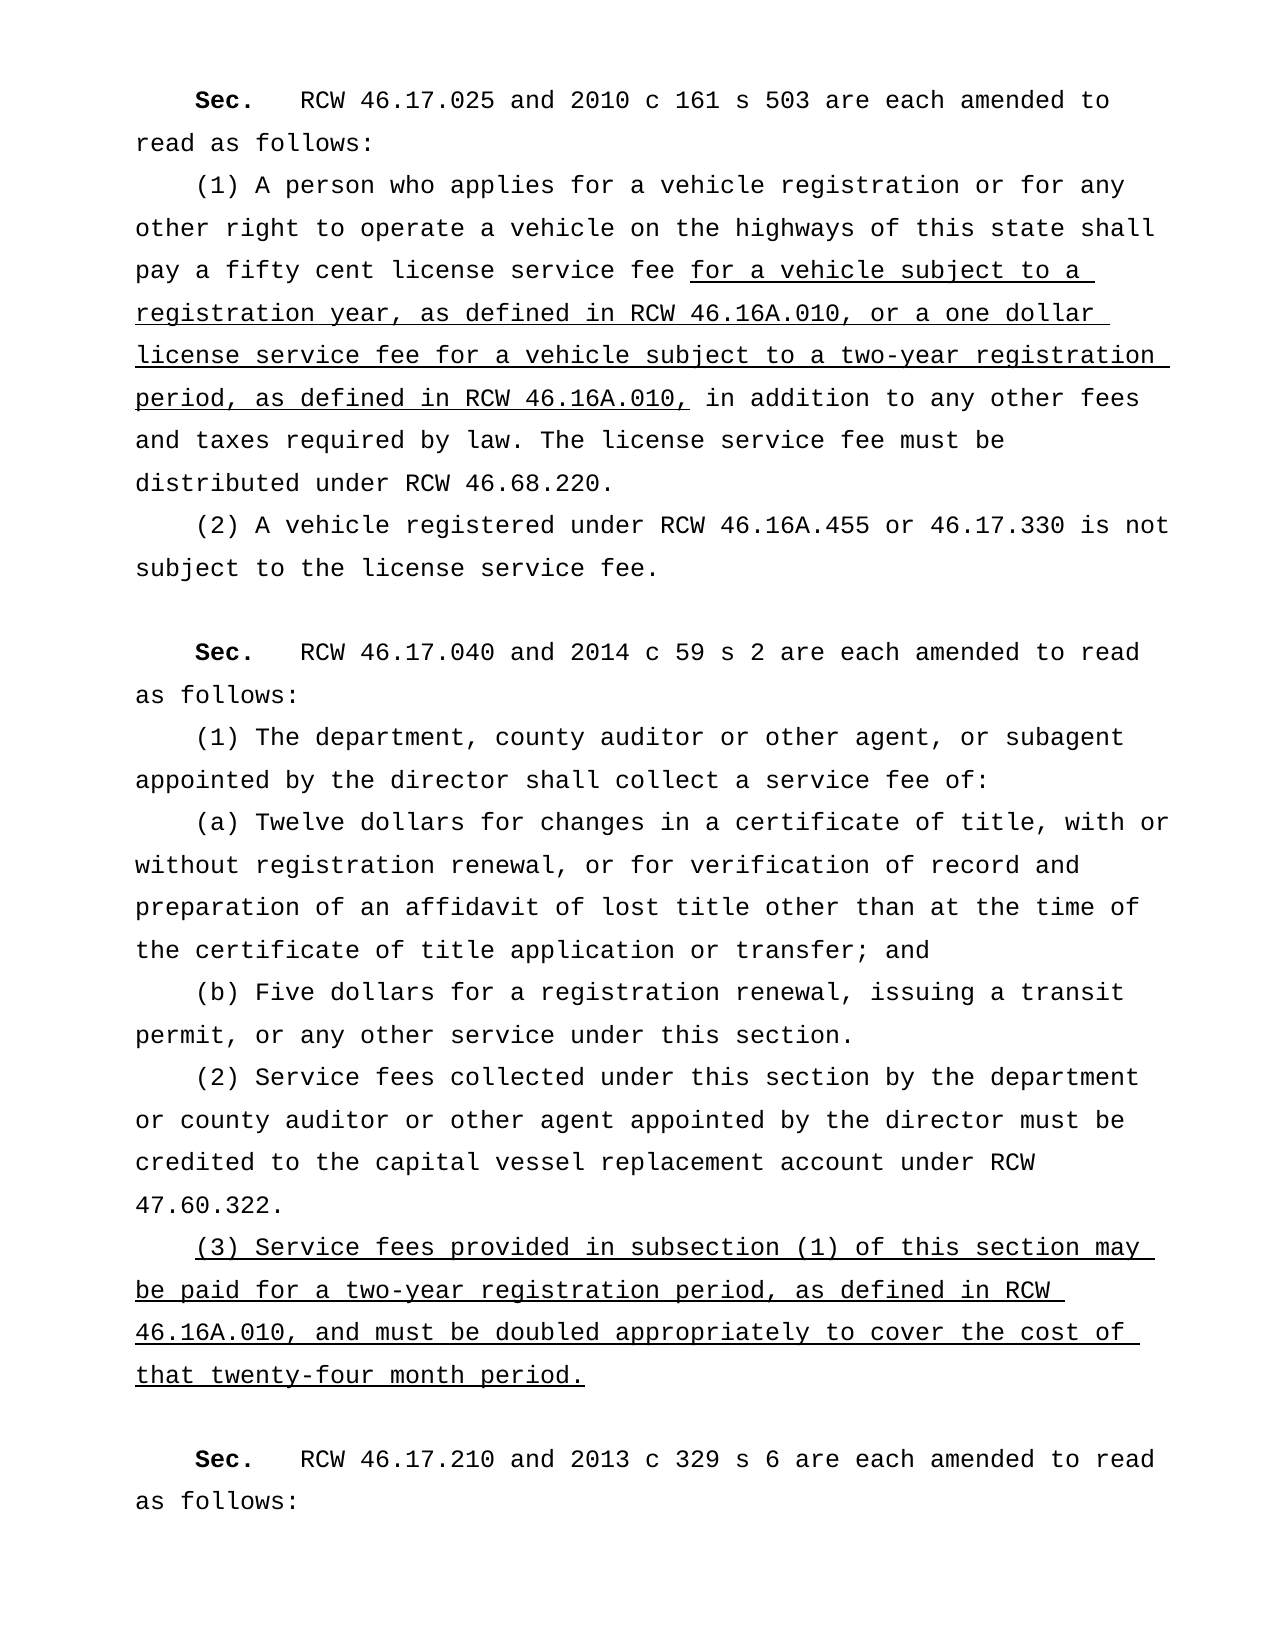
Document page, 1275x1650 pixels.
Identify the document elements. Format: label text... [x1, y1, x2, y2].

text Sec. RCW 46.17.025 and 2010 c 161 s 503 are each amended to read as follows: [135, 75, 1170, 160]
text (3) Service fees provided in subsection (1) of this section may be paid for a two-year registration period, as defined in RCW 46.16A.010, and must be doubled appropriately to cover the cost of that twenty-four month period. [135, 1222, 1170, 1392]
text (2) Service fees collected under this section by the department or county auditor or other agent appointed by the director must be credited to the capital vessel replacement account under RCW 47.60.322. [135, 1052, 1170, 1222]
text (1) A person who applies for a vehicle registration or for any other right to operate a vehicle on the highways of this state shall pay a fifty cent license service fee for a vehicle subject to a registration year, as defined in RCW 46.16A.010, or a one dollar license service fee for a vehicle subject to a two-year registration period, as defined in RCW 46.16A.010, in addition to any other fees and taxes required by law. The license service fee must be distributed under RCW 46.68.220. [135, 368, 1170, 500]
text Sec. RCW 46.17.040 and 2014 c 59 s 2 are each amended to read as follows: [135, 627, 1170, 712]
text (1) The department, county auditor or other agent, or subagent appointed by the director shall collect a service fee of: [135, 712, 1170, 797]
text (a) Twelve dollars for changes in a certificate of title, with or without registration renewal, or for verification of record and preparation of an affidavit of lost title other than at the time of the certificate of title application or transfer; and [135, 797, 1170, 967]
text (1) A person who applies for a vehicle registration or for any other right to operate a vehicle on the highways of this state shall pay a fifty cent license service fee for a vehicle subject to a registration year, as defined in RCW 46.16A.010, or a one dollar license service fee for a vehicle subject to a two-year registration period, as defined in RCW 46.16A.010, in addition to any other fees and taxes required by law. The license service fee must be distributed under RCW 46.68.220. [135, 160, 1170, 366]
text Sec. RCW 46.17.210 and 2013 c 329 s 6 are each amended to read as follows: [135, 1433, 1170, 1518]
text (2) A vehicle registered under RCW 46.16A.455 or 46.17.330 is not subject to the license service fee. [135, 500, 1170, 585]
text (b) Five dollars for a registration renewal, issuing a transit permit, or any other service under this section. [135, 967, 1170, 1052]
